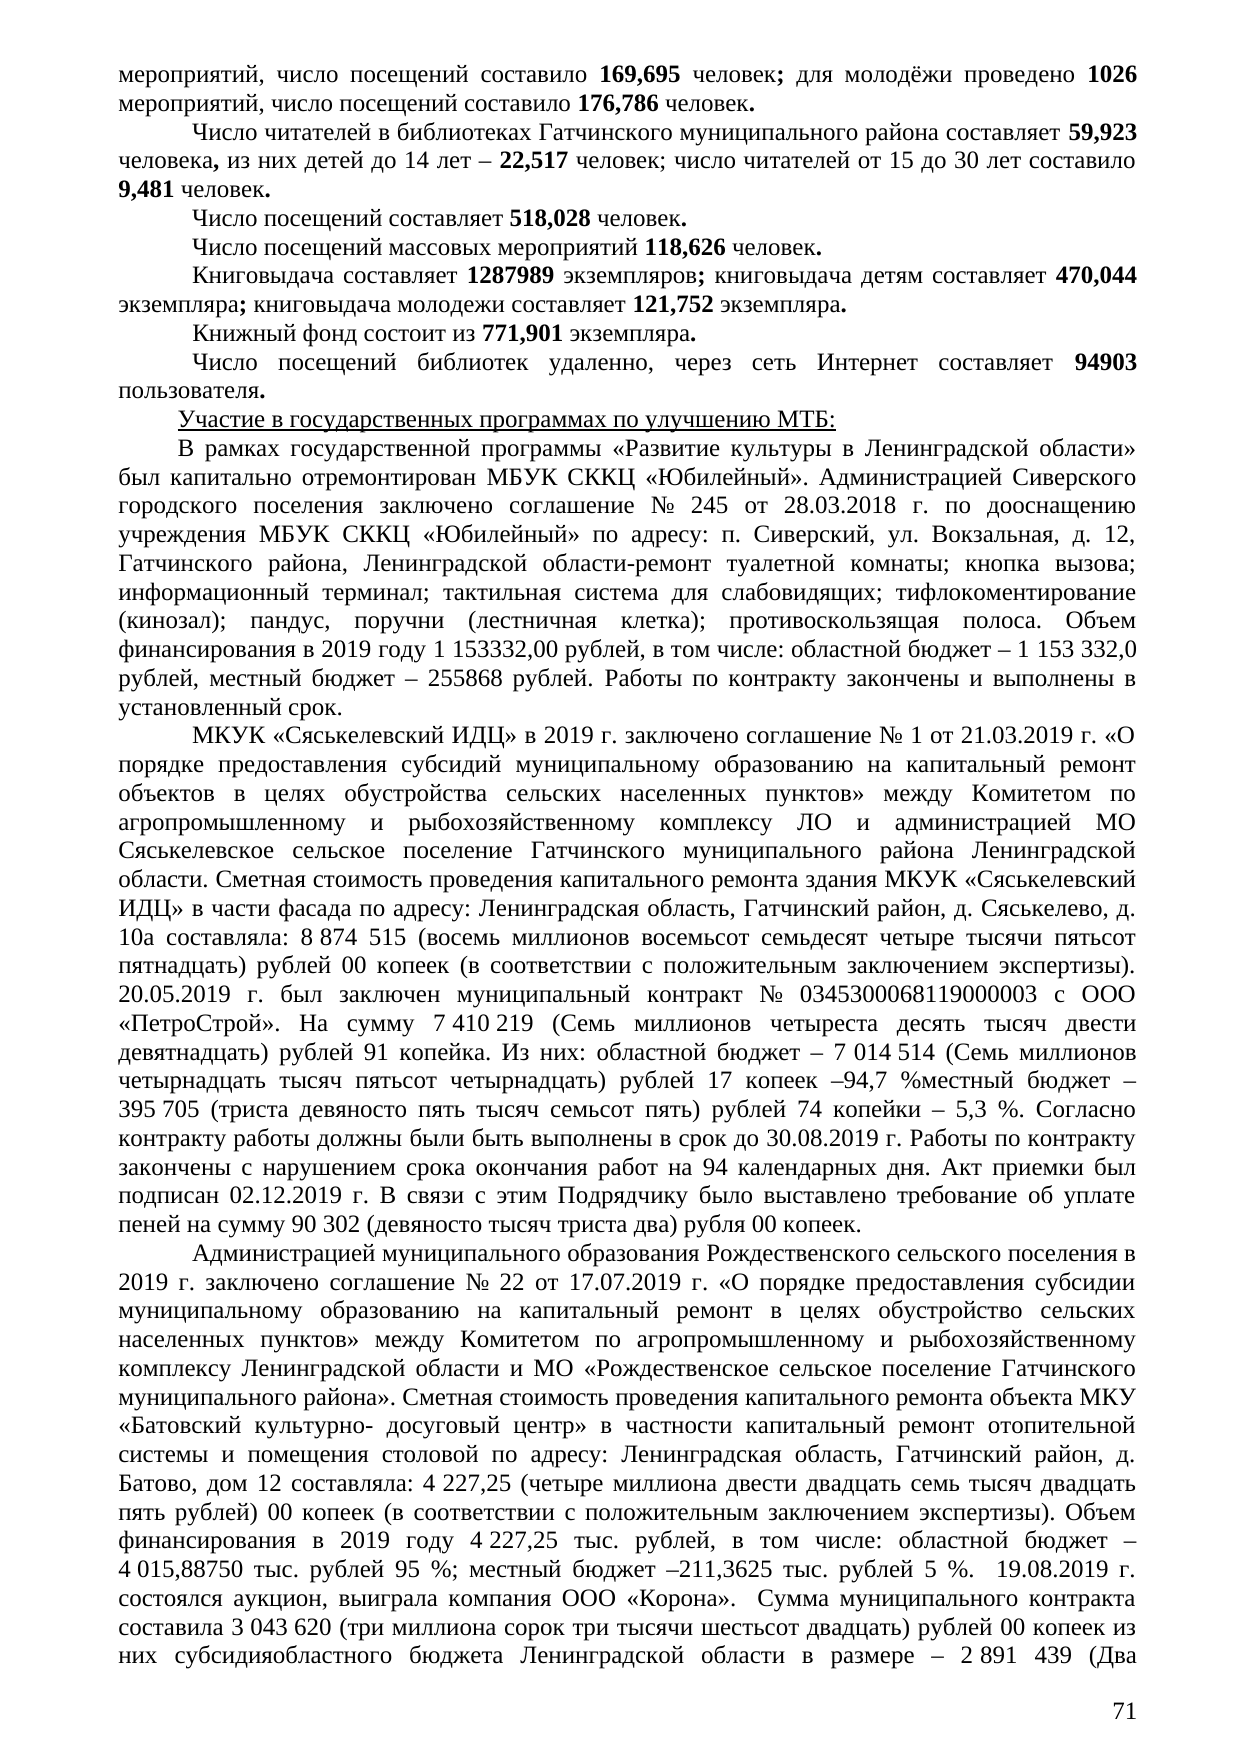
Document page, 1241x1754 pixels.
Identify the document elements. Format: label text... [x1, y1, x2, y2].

text Участие в государственных программах по улучшению МТБ: [118, 404, 1137, 433]
text Книжный фонд состоит из 771,901 экземпляра. [118, 318, 1137, 347]
text Число читателей в библиотеках Гатчинского муниципального района составляет 59,923 человека, из них детей до 14 лет – 22,517 человек; число читателей от 15 до 30 лет составило 9,481 человек. [118, 117, 1137, 203]
text Число посещений составляет 518,028 человек. [118, 203, 1137, 232]
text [118, 59, 1137, 117]
text Книговыдача составляет 1287989 экземпляров; книговыдача детям составляет 470,044 экземпляра; книговыдача молодежи составляет 121,752 экземпляра. [118, 260, 1137, 318]
text Число посещений библиотек удаленно, через сеть Интернет составляет 94903 пользователя. [118, 347, 1137, 404]
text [118, 1238, 1137, 1669]
text МКУК «Сяськелевский ИДЦ» в 2019 г. заключено соглашение № 1 от 21.03.2019 г. «О порядке предоставления субсидий муниципальному образованию на капитальный ремонт объектов в целях обустройства сельских населенных пунктов» между Комитетом по агропромышленному и рыбохозяйственному комплексу ЛО и администрацией МО Сяськелевское сельское поселение Гатчинского муниципального района Ленинградской области. Сметная стоимость проведения капитального ремонта здания МКУК «Сяськелевский ИДЦ» в части фасада по адресу: Ленинградская область, Гатчинский район, д. Сяськелево, д. 10а составляла: 8 874 515 (восемь миллионов восемьсот семьдесят четыре тысячи пятьсот пятнадцать) рублей 00 копеек (в соответствии с положительным заключением экспертизы). 20.05.2019 г. был заключен муниципальный контракт № 0345300068119000003 с ООО «ПетроСтрой». На сумму 7 410 219 (Семь миллионов четыреста десять тысяч двести девятнадцать) рублей 91 копейка. Из них: областной бюджет – 7 014 514 (Семь миллионов четырнадцать тысяч пятьсот четырнадцать) рублей 17 копеек –94,7 %местный бюджет –395 705 (триста девяносто пять тысяч семьсот пять) рублей 74 копейки – 5,3 %. Согласно контракту работы должны были быть выполнены в срок до 30.08.2019 г. Работы по контракту закончены с нарушением срока окончания работ на 94 календарных дня. Акт приемки был подписан 02.12.2019 г. В связи с этим Подрядчику было выставлено требование об уплате пеней на сумму 90 302 (девяносто тысяч триста два) рубля 00 копеек. [118, 720, 1137, 1238]
text В рамках государственной программы «Развитие культуры в Ленинградской области» был капитально отремонтирован МБУК СККЦ «Юбилейный». Администрацией Сиверского городского поселения заключено соглашение № 245 от 28.03.2018 г. по дооснащению учреждения МБУК СККЦ «Юбилейный» по адресу: п. Сиверский, ул. Вокзальная, д. 12, Гатчинского района, Ленинградской области-ремонт туалетной комнаты; кнопка вызова; информационный терминал; тактильная система для слабовидящих; тифлокоментирование (кинозал); пандус, поручни (лестничная клетка); противоскользящая полоса. Объем финансирования в 2019 году 1 153332,00 рублей, в том числе: областной бюджет – 1 153 332,0 рублей, местный бюджет – 255868 рублей. Работы по контракту закончены и выполнены в установленный срок. [118, 433, 1137, 720]
text Число посещений массовых мероприятий 118,626 человек. [118, 232, 1137, 260]
